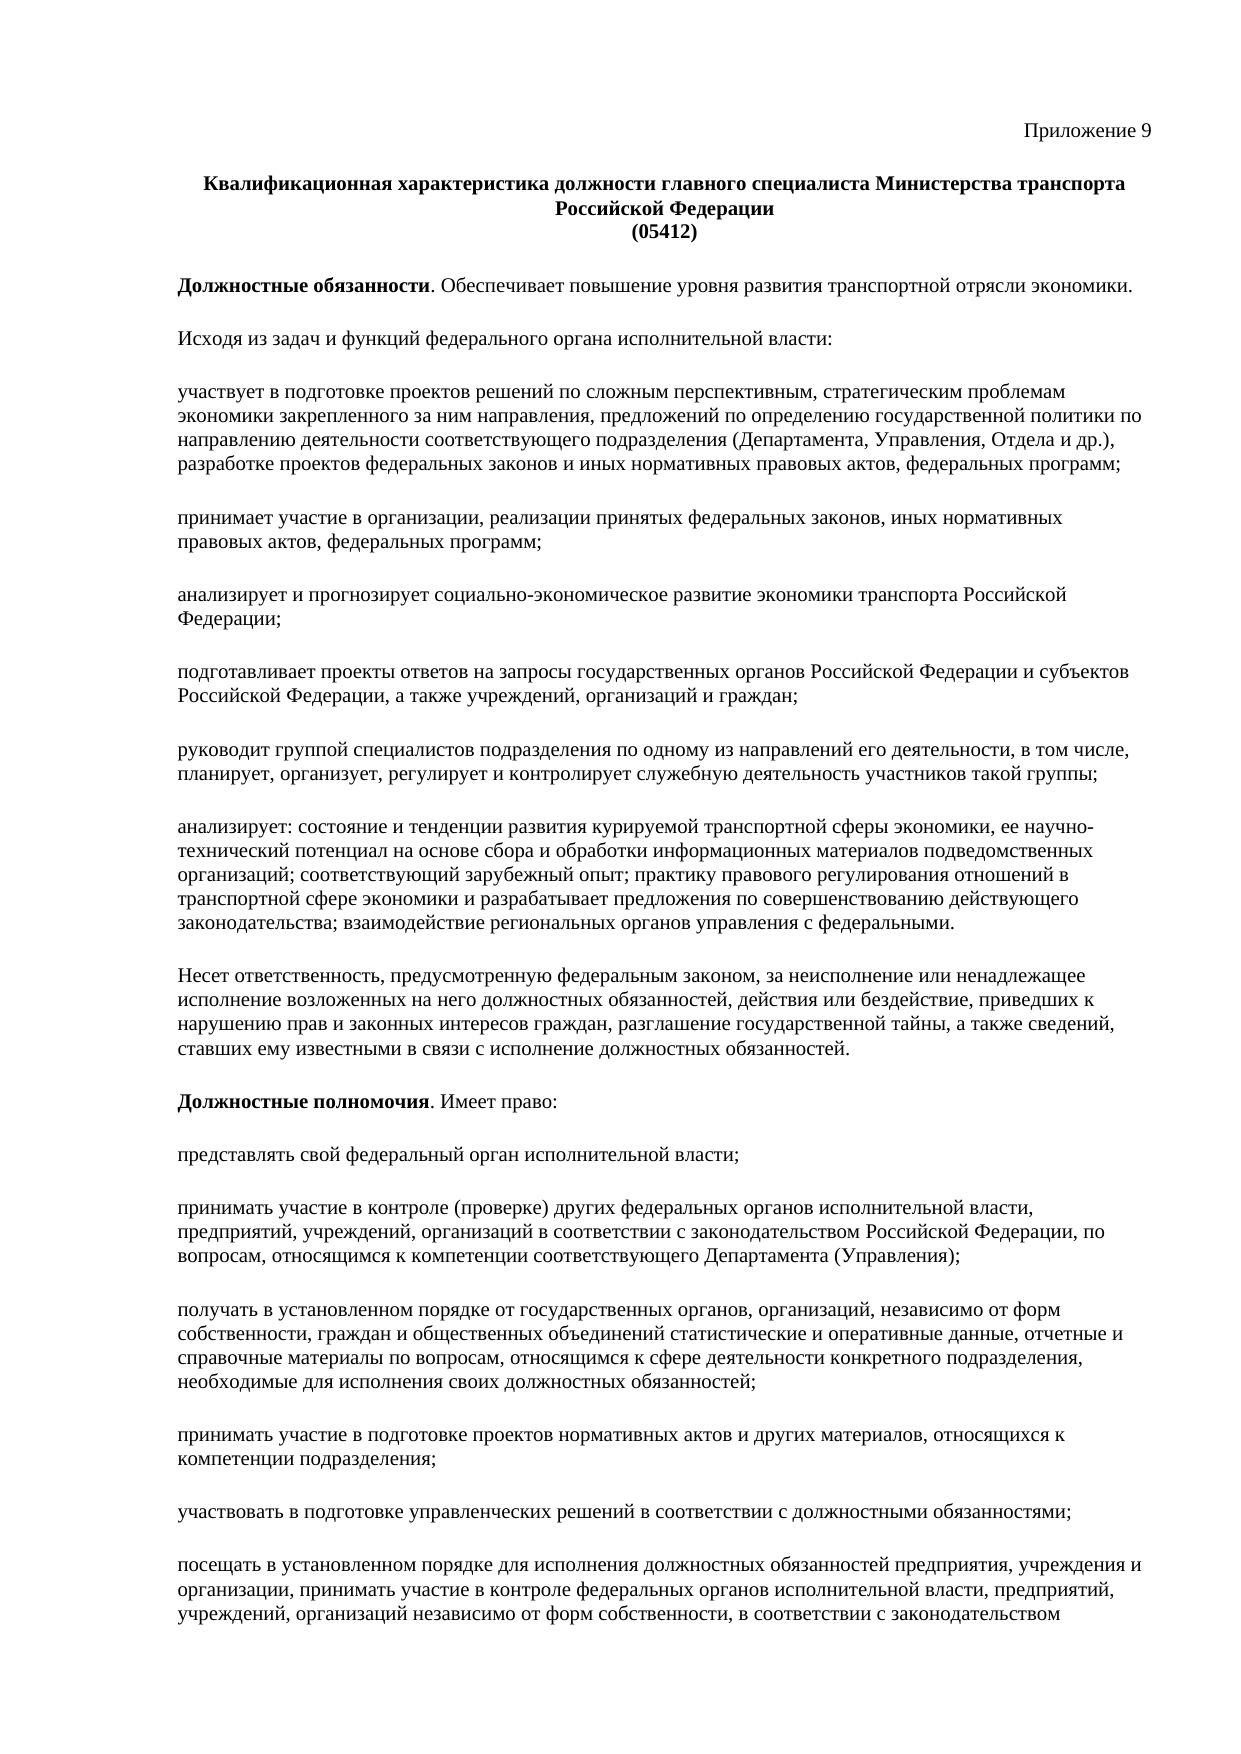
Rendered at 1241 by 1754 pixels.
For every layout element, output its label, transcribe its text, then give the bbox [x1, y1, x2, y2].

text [177, 1552, 1152, 1624]
text Должностные обязанности. Обеспечивает повышение уровня развития транспортной отрясли экономики. [177, 273, 1152, 297]
text Несет ответственность, предусмотренную федеральным законом, за неисполнение или ненадлежащее исполнение возложенных на него должностных обязанностей, действия или бездействие, приведших к нарушению прав и законных интересов граждан, разглашение государственной тайны, а также сведений, ставших ему известными в связи с исполнение должностных обязанностей. [177, 963, 1152, 1059]
text Должностные полномочия. Имеет право: [177, 1089, 1152, 1113]
text подготавливает проекты ответов на запросы государственных органов Российской Федерации и субъектов Российской Федерации, а также учреждений, организаций и граждан; [177, 659, 1152, 707]
text Приложение 9 [177, 118, 1152, 142]
text Квалификационная характеристика должности главного специалиста Министерства транспорта Российской Федерации (05412) [177, 171, 1152, 243]
text анализирует: состояние и тенденции развития курируемой транспортной сферы экономики, ее научно-технический потенциал на основе сбора и обработки информационных материалов подведомственных организаций; соответствующий зарубежный опыт; практику правового регулирования отношений в транспортной сфере экономики и разрабатывает предложения по совершенствованию действующего законодательства; взаимодействие региональных органов управления с федеральными. [177, 814, 1152, 934]
text руководит группой специалистов подразделения по одному из направлений его деятельности, в том числе, планирует, организует, регулирует и контролирует служебную деятельность участников такой группы; [177, 736, 1152, 784]
text принимает участие в организации, реализации принятых федеральных законов, иных нормативных правовых актов, федеральных программ; [177, 504, 1152, 553]
text Исходя из задач и функций федерального органа исполнительной власти: [177, 326, 1152, 350]
text участвует в подготовке проектов решений по сложным перспективным, стратегическим проблемам экономики закрепленного за ним направления, предложений по определению государственной политики по направлению деятельности соответствующего подразделения (Департамента, Управления, Отдела и др.), разработке проектов федеральных законов и иных нормативных правовых актов, федеральных программ; [177, 379, 1152, 475]
text представлять свой федеральный орган исполнительной власти; [177, 1142, 1152, 1166]
text принимать участие в контроле (проверке) других федеральных органов исполнительной власти, предприятий, учреждений, организаций в соответствии с законодательством Российской Федерации, по вопросам, относящимся к компетенции соответствующего Департамента (Управления); [177, 1195, 1152, 1267]
text участвовать в подготовке управленческих решений в соответствии с должностными обязанностями; [177, 1499, 1152, 1523]
text принимать участие в подготовке проектов нормативных актов и других материалов, относящихся к компетенции подразделения; [177, 1422, 1152, 1470]
text анализирует и прогнозирует социально-экономическое развитие экономики транспорта Российской Федерации; [177, 582, 1152, 630]
text получать в установленном порядке от государственных органов, организаций, независимо от форм собственности, граждан и общественных объединений статистические и оперативные данные, отчетные и справочные материалы по вопросам, относящимся к сфере деятельности конкретного подразделения, необходимые для исполнения своих должностных обязанностей; [177, 1296, 1152, 1393]
